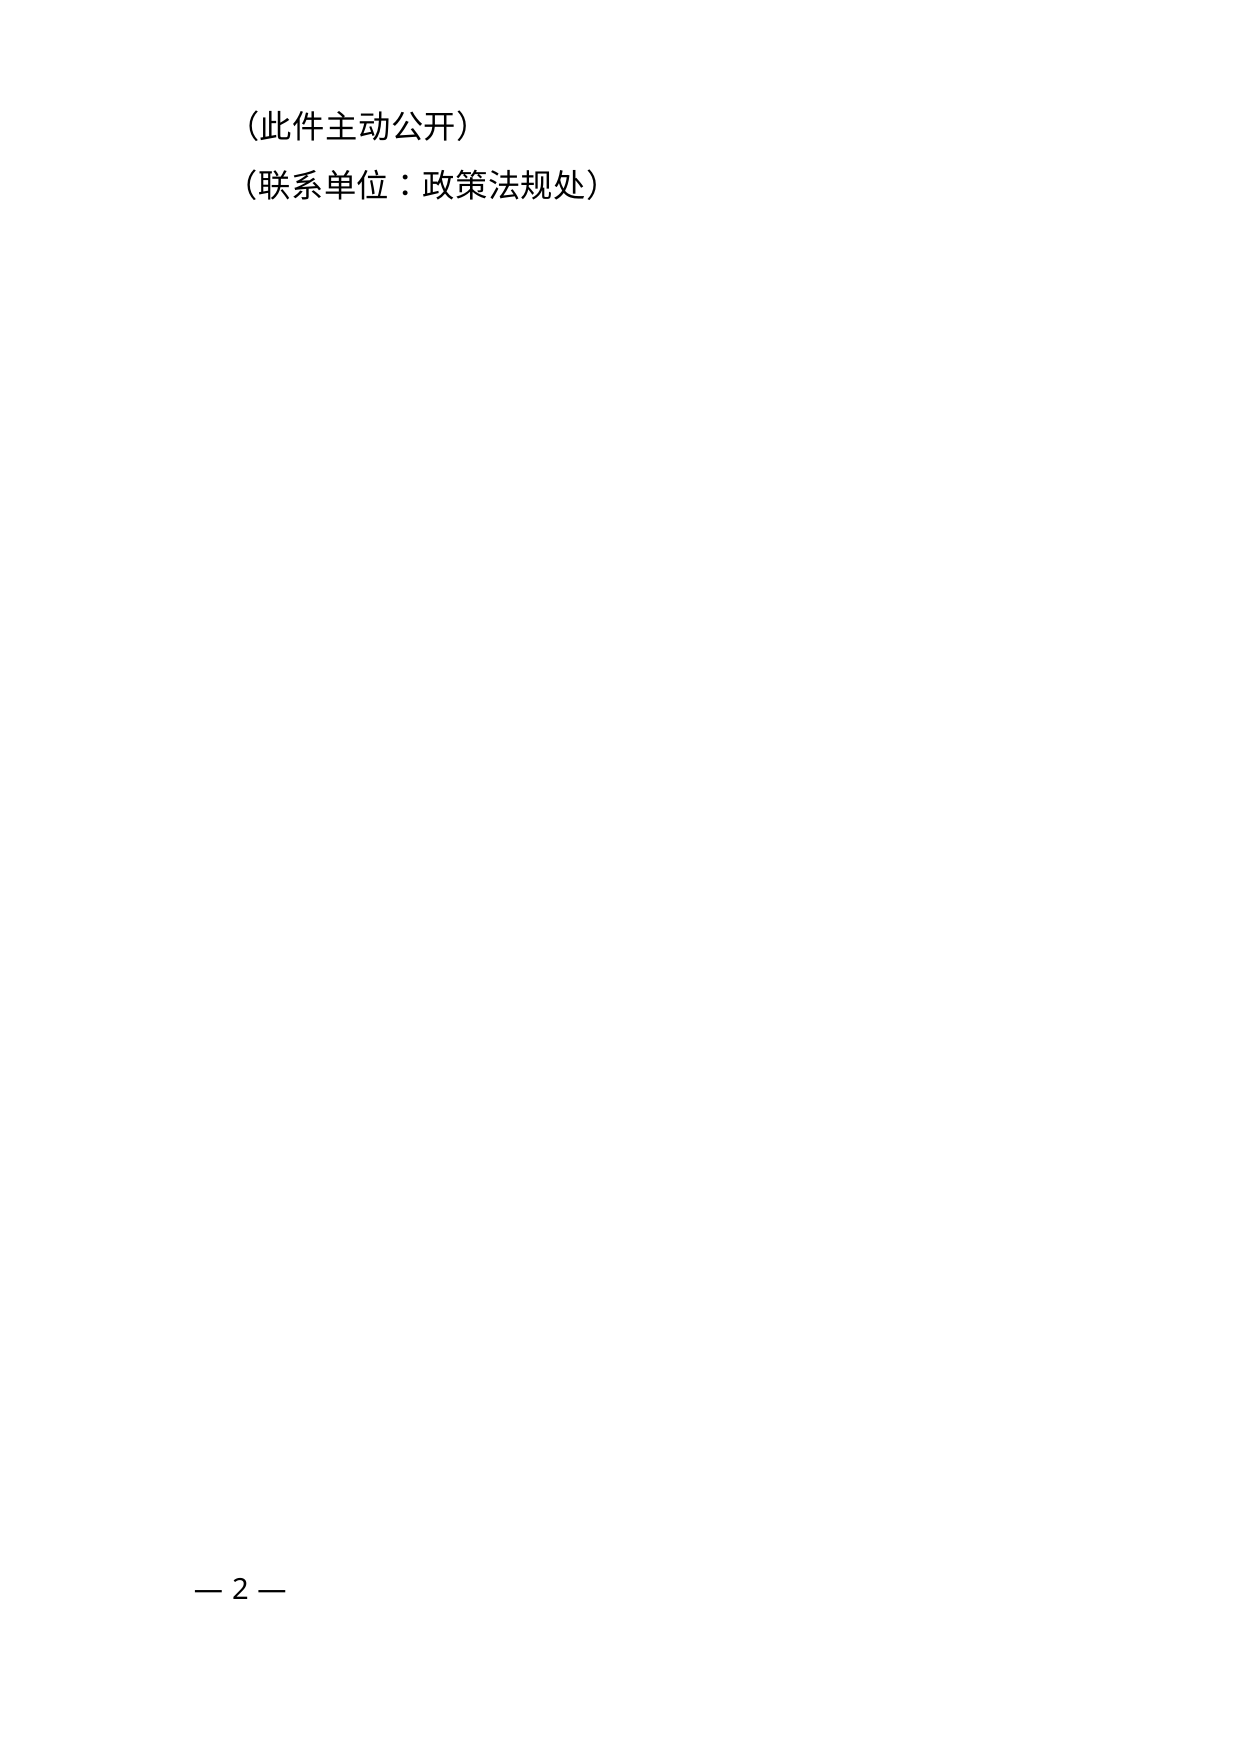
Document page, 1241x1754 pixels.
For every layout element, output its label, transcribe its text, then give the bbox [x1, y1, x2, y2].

text （联系单位：政策法规处） [226, 166, 1054, 206]
text （此件主动公开） [227, 106, 1054, 146]
